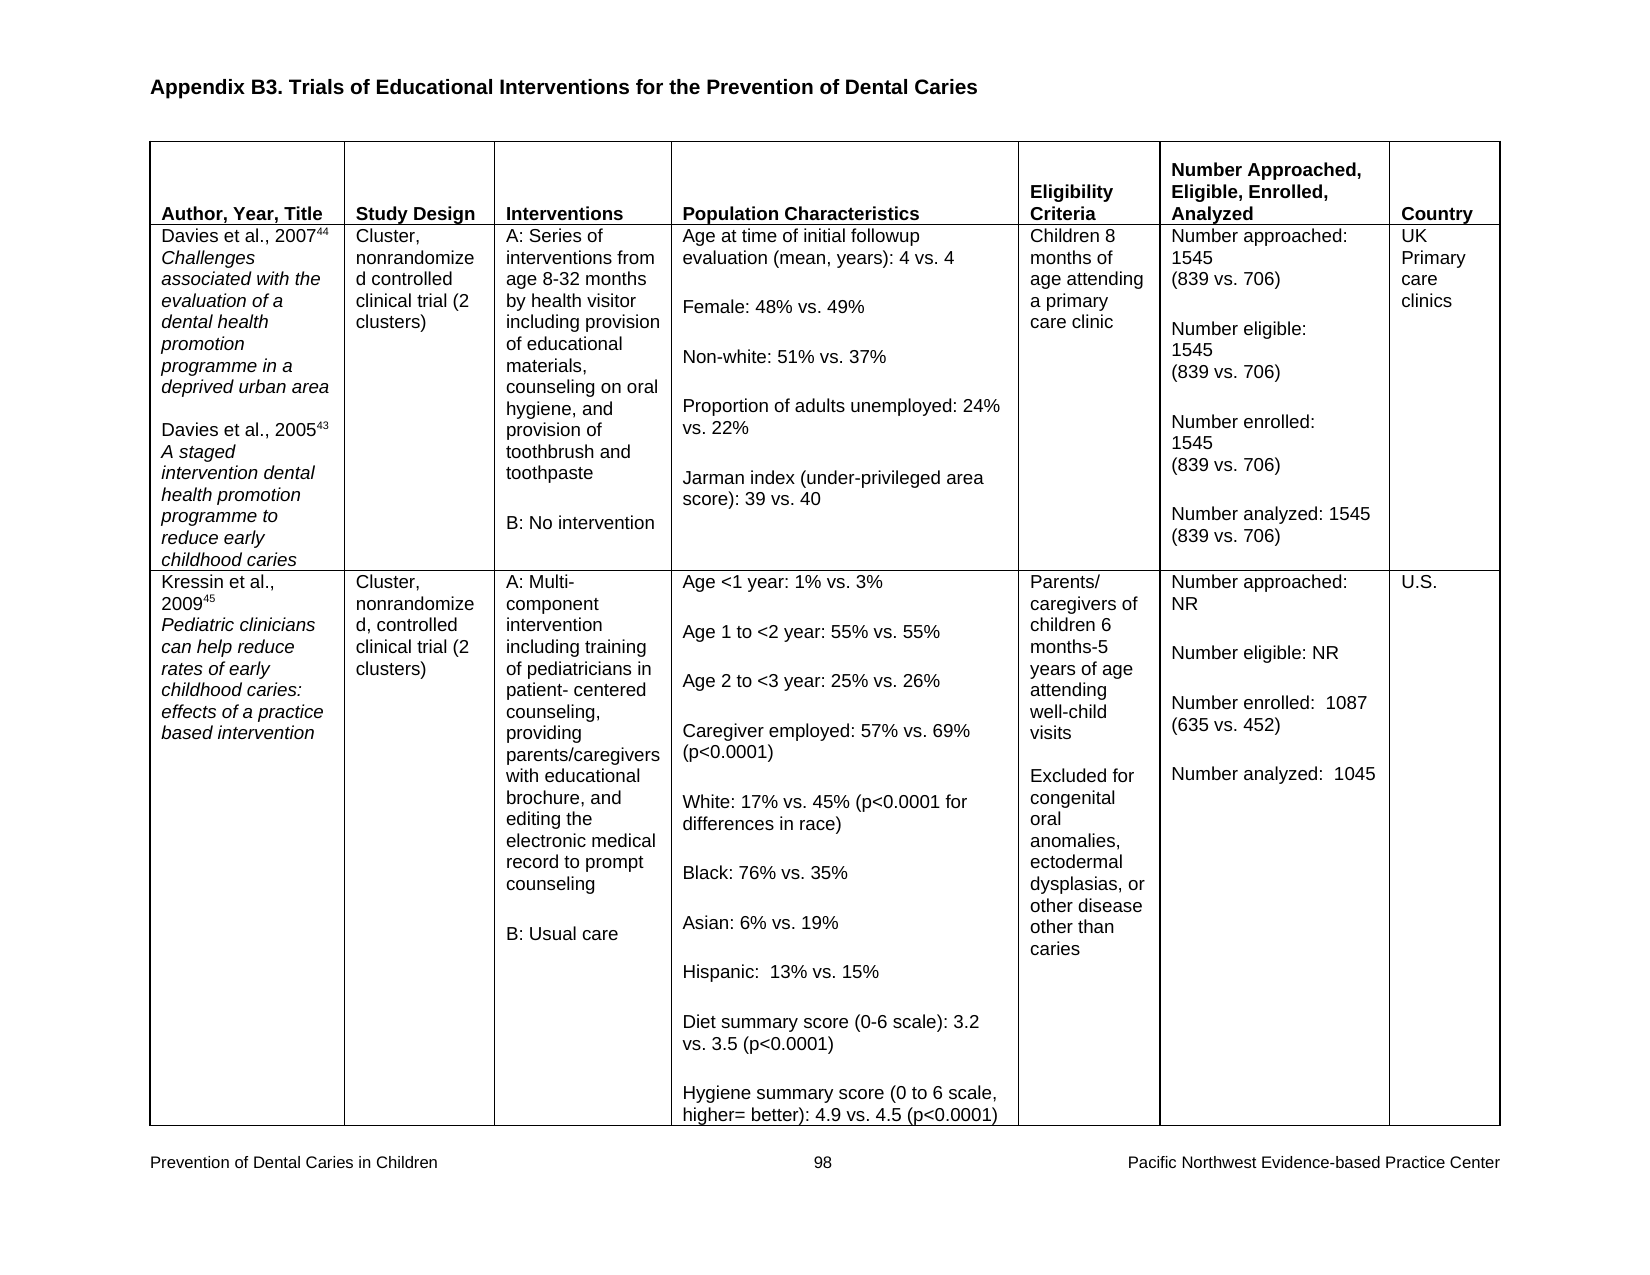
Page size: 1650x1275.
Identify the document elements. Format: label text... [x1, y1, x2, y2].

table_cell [672, 571, 1018, 1125]
table_cell Number approached: 1545 (839 vs. 706) Number eligible: 1545 (839 vs. 706) Number enrolled: 1545 (839 vs. 706) Number analyzed: 1545 (839 vs. 706) [1161, 225, 1389, 570]
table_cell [1019, 571, 1159, 1125]
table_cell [1161, 571, 1389, 1125]
table_header Number Approached, Eligible, Enrolled, Analyzed [1161, 142, 1389, 224]
table_cell A: Series of interventions from age 8-32 months by health visitor including provision of educational materials, counseling on oral hygiene, and provision of toothbrush and toothpaste B: No intervention [495, 225, 671, 570]
table_header Study Design [345, 142, 494, 224]
table_cell U.S. [1390, 571, 1499, 1125]
table_cell Children 8 months of age attending a primary care clinic [1019, 225, 1159, 570]
table_header Country [1390, 142, 1499, 224]
table_header Population Characteristics [672, 142, 1018, 224]
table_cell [345, 571, 494, 1125]
table_header Author, Year, Title [151, 142, 344, 224]
table_cell Cluster, nonrandomized controlled clinical trial (2 clusters) [345, 225, 494, 570]
table_cell UK Primary care clinics [1390, 225, 1499, 570]
table_header Eligibility Criteria [1019, 142, 1159, 224]
table_cell Davies et al., 200744 Challenges associated with the evaluation of a dental health promotion programme in a deprived urban area Davies et al., 200543 A staged intervention dental health promotion programme to reduce early childhood caries [151, 225, 344, 570]
table_header Interventions [495, 142, 671, 224]
table_cell Age at time of initial followup evaluation (mean, years): 4 vs. 4 Female: 48% vs. 49% Non-white: 51% vs. 37% Proportion of adults unemployed: 24% vs. 22% Jarman index (under-privileged area score): 39 vs. 40 [672, 225, 1018, 570]
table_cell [151, 571, 344, 1125]
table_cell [495, 571, 671, 1125]
